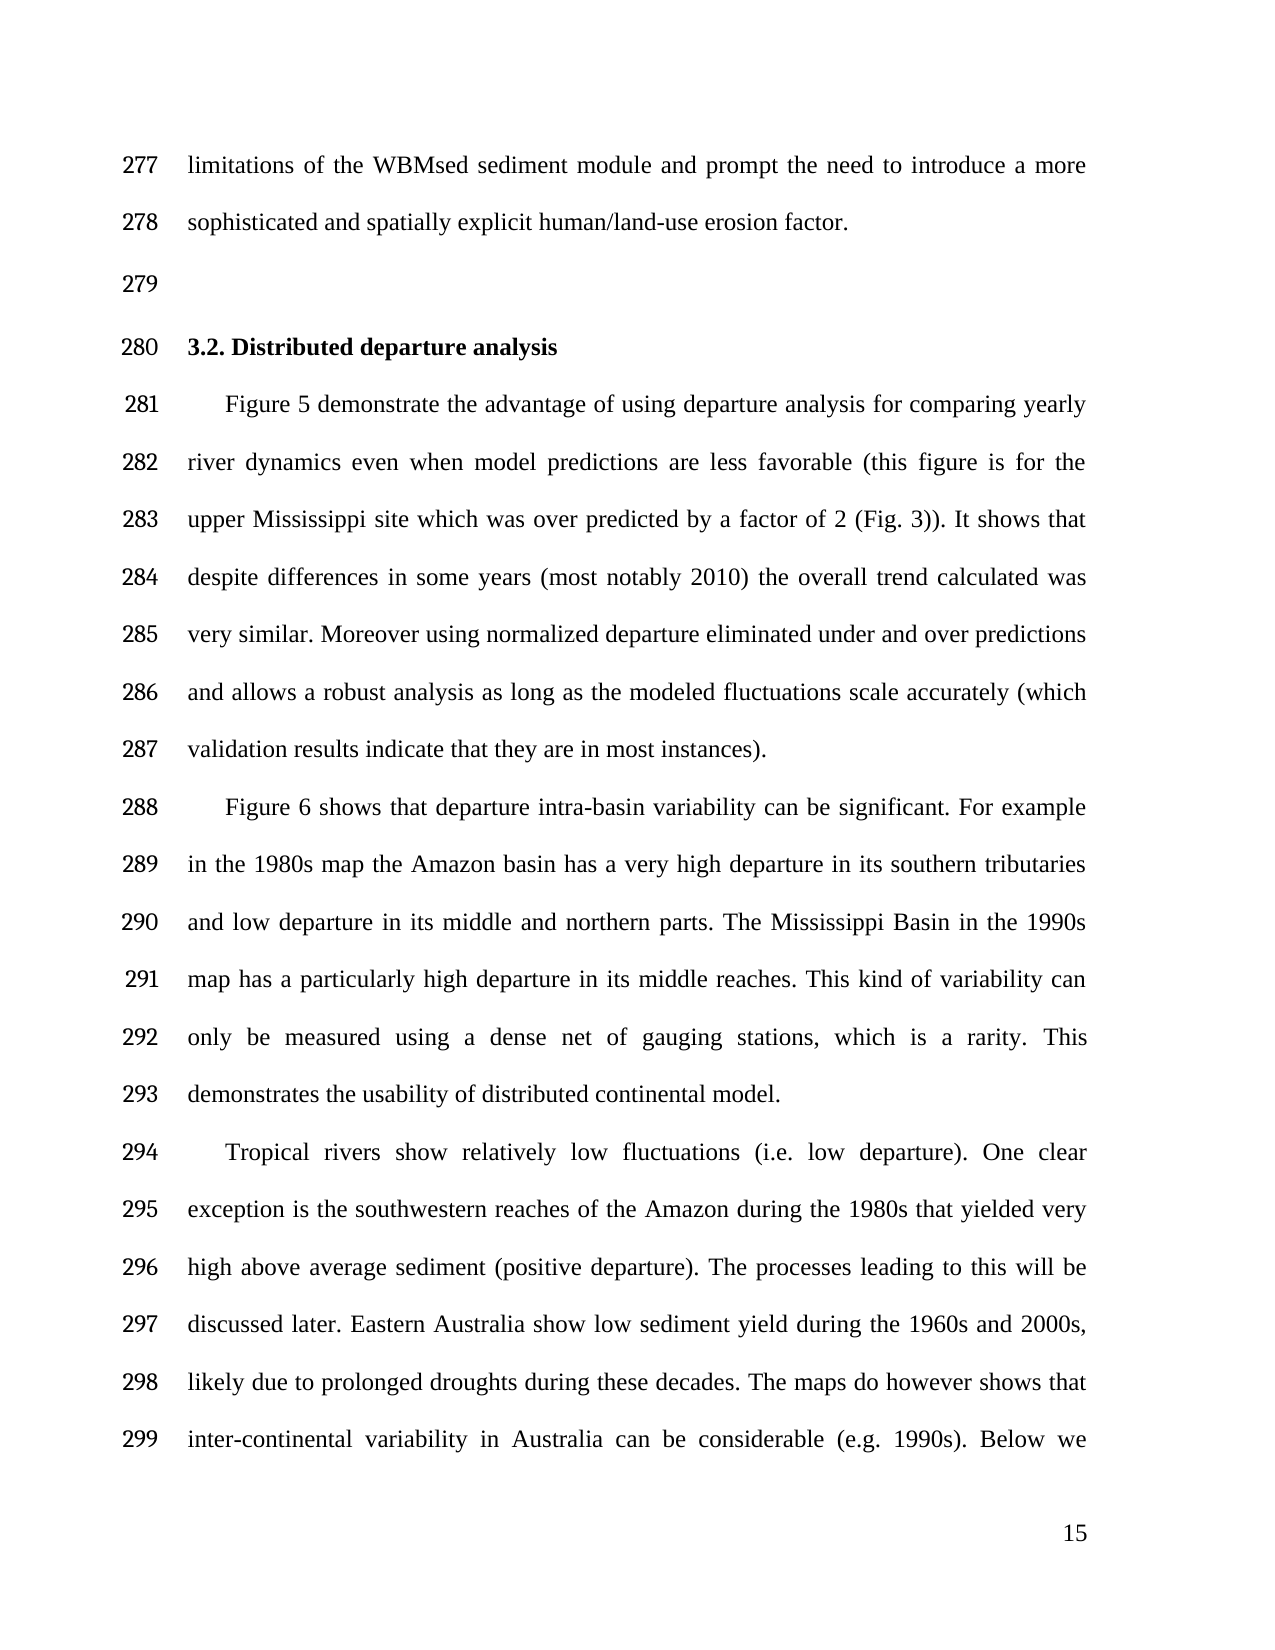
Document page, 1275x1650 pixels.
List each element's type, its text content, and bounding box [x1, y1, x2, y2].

text Figure 6 shows that departure intra-basin variability can be significant. For example in the 1980s map the Amazon basin has a very high departure in its southern tributaries and low departure in its middle and northern parts. The Mississippi Basin in the 1990s map has a particularly high departure in its middle reaches. This kind of variability can only be measured using a dense net of gauging stations, which is a rarity. This demonstrates the usability of distributed continental model. [187, 792, 1087, 1108]
subtitle 3.2. Distributed departure analysis [187, 332, 1087, 361]
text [187, 1137, 1087, 1453]
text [187, 150, 1087, 236]
text Figure 5 demonstrate the advantage of using departure analysis for comparing yearly river dynamics even when model predictions are less favorable (this figure is for the upper Mississippi site which was over predicted by a factor of 2 (Fig. 3)). It shows that despite differences in some years (most notably 2010) the overall trend calculated was very similar. Moreover using normalized departure eliminated under and over predictions and allows a robust analysis as long as the modeled fluctuations scale accurately (which validation results indicate that they are in most instances). [187, 389, 1087, 763]
